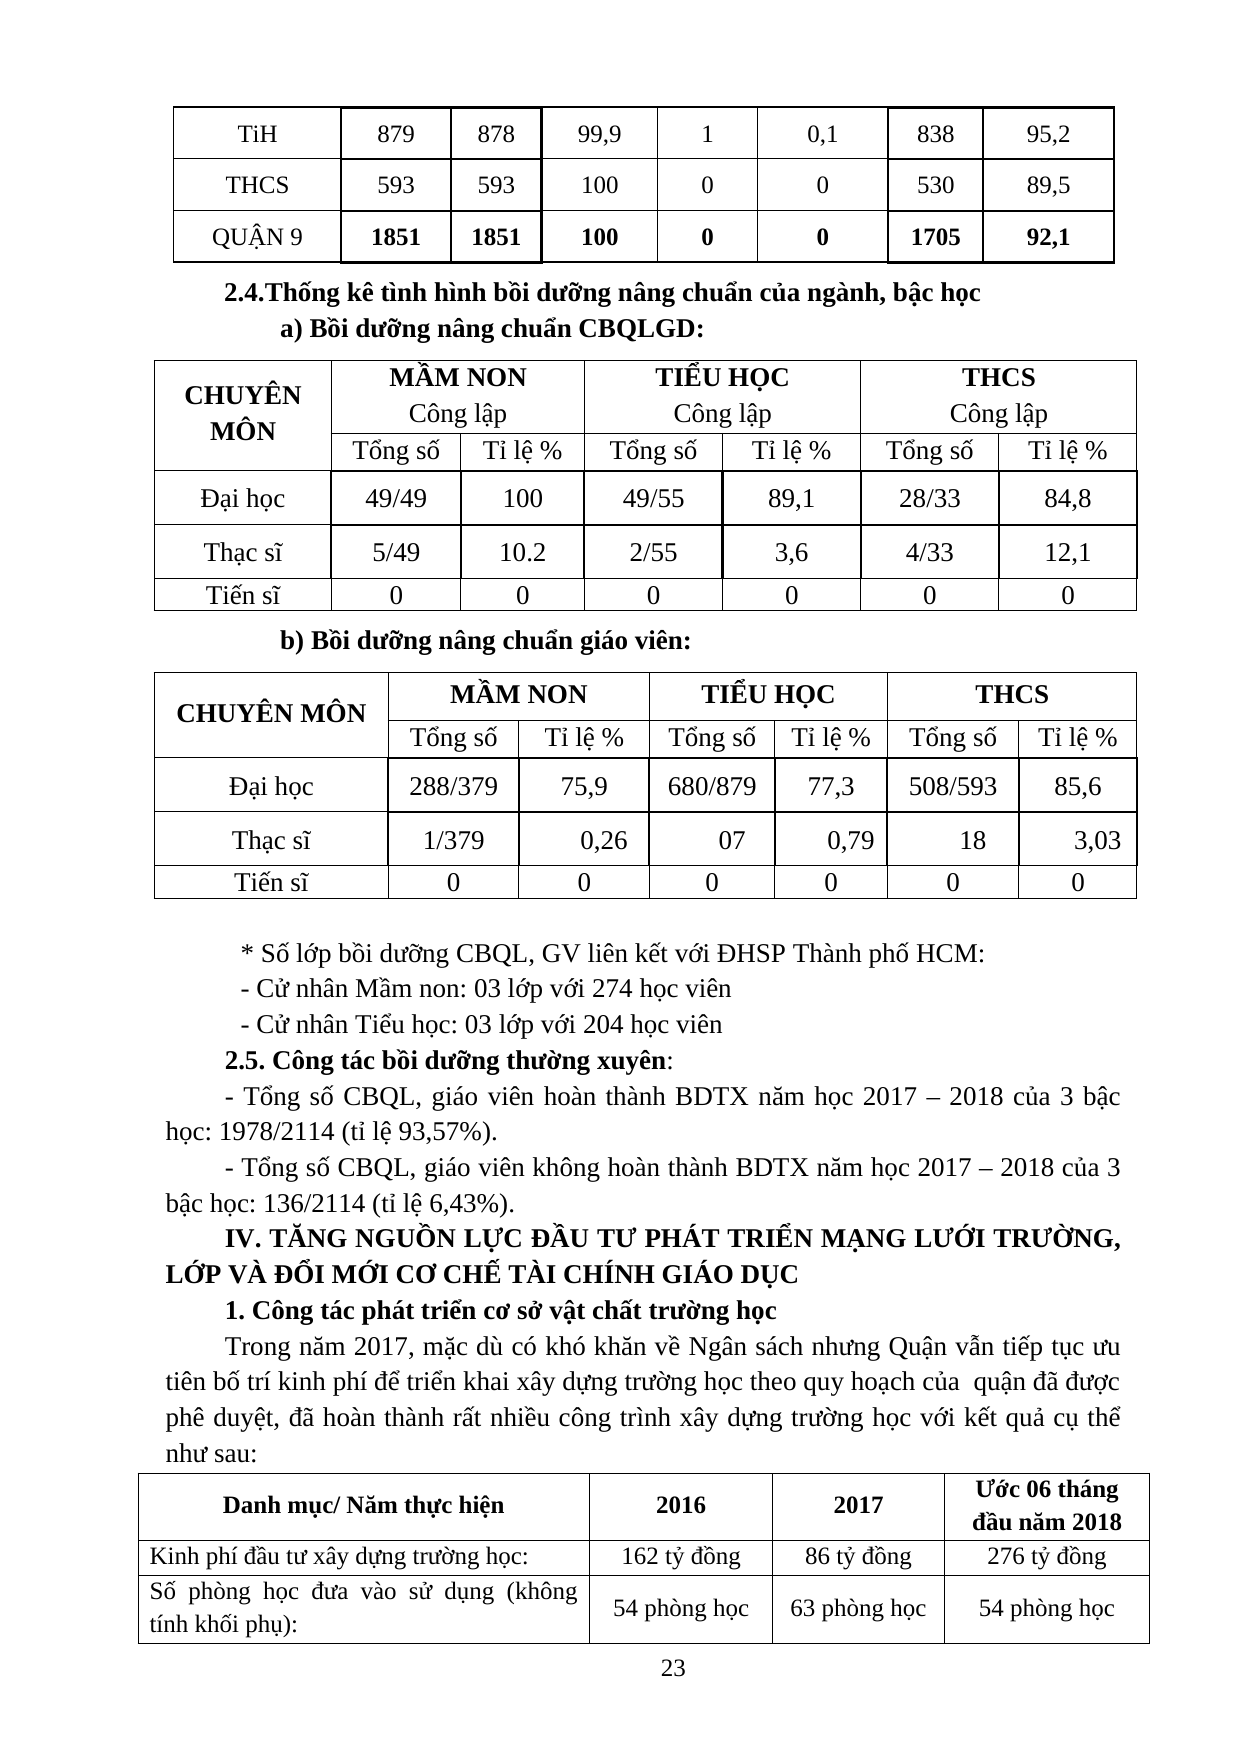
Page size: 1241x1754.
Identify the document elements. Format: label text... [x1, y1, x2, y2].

table_cell 1 [658, 108, 757, 158]
table_header CHUYÊN MÔN [155, 673, 388, 757]
table_cell 3,03 [1020, 813, 1136, 865]
table_cell 10.2 [462, 526, 583, 578]
table_cell 0 [758, 159, 887, 210]
table_cell 838 [889, 109, 982, 158]
table_header MẦM NON Công lập [332, 361, 584, 433]
table_cell 12,1 [1000, 526, 1136, 578]
table_cell 593 [452, 160, 540, 210]
table_cell Tổng số [888, 721, 1018, 757]
table_header 2016 [590, 1474, 772, 1540]
table_cell 0 [332, 579, 460, 610]
table_cell 86 tỷ đồng [773, 1541, 944, 1575]
table_cell Tổng số [389, 721, 518, 757]
table_cell Tỉ lệ % [775, 721, 887, 757]
table_cell TiH [174, 108, 340, 158]
table_cell Tiến sĩ [155, 579, 331, 610]
table_cell 99,9 [543, 108, 657, 158]
text Trong năm 2017, mặc dù có khó khăn về Ngân sách nhưng Quận vẫn tiếp tục ưu tiên bố trí kinh phí để triển khai xây dựng trường học theo quy hoạch của quận đã được phê duyệt, đã hoàn thành rất nhiều công trình xây dựng trường học với kết quả cụ thể như sau: [165, 1330, 1122, 1468]
table_header CHUYÊN MÔN [155, 361, 331, 470]
table_header TIỂU HỌC [650, 673, 887, 720]
table_cell 1/379 [389, 813, 518, 865]
table_cell Tổng số [332, 434, 460, 470]
text IV. TĂNG NGUỒN LỰC ĐẦU TƯ PHÁT TRIỂN MẠNG LƯỚI TRƯỜNG, LỚP VÀ ĐỔI MỚI CƠ CHẾ TÀI CHÍNH GIÁO DỤC [165, 1222, 1122, 1289]
table_cell 85,6 [1020, 759, 1136, 811]
table_cell Tỉ lệ % [519, 721, 649, 757]
table_cell 3,6 [724, 526, 860, 578]
table_cell Đại học [155, 758, 387, 811]
table_cell 288/379 [389, 759, 518, 811]
table_cell Thạc sĩ [155, 812, 387, 865]
table_cell 0,1 [758, 108, 887, 158]
table_cell 0 [999, 579, 1136, 610]
table_cell 0 [723, 579, 860, 610]
table_cell 593 [342, 160, 450, 210]
table_cell 77,3 [776, 759, 886, 811]
table_cell 1851 [342, 212, 450, 261]
text 1. Công tác phát triển cơ sở vật chất trường học [165, 1294, 1122, 1325]
text b) Bồi dưỡng nâng chuẩn giáo viên: [222, 624, 1122, 655]
table_cell 95,2 [984, 109, 1113, 158]
text 2.5. Công tác bồi dưỡng thường xuyên: [165, 1044, 1122, 1075]
table_cell 89,5 [984, 160, 1113, 210]
table_cell 92,1 [984, 212, 1113, 261]
table_cell Tổng số [585, 434, 722, 470]
table_cell 878 [452, 109, 540, 158]
table_cell QUẬN 9 [174, 211, 340, 261]
table_cell Kinh phí đầu tư xây dựng trường học: [139, 1541, 589, 1575]
table_cell Tiến sĩ [155, 866, 388, 897]
table_cell 100 [543, 211, 657, 261]
table_cell Tỉ lệ % [1019, 721, 1136, 757]
table_cell 0 [519, 866, 649, 897]
table_header TIỂU HỌC Công lập [585, 361, 860, 433]
table_cell 28/33 [862, 472, 998, 524]
table_cell 0,26 [520, 813, 648, 865]
table_cell 0 [1019, 866, 1136, 897]
table_cell Đại học [155, 471, 330, 524]
table_cell 49/49 [332, 472, 460, 524]
table_cell 162 tỷ đồng [590, 1541, 772, 1575]
table_header 2017 [773, 1474, 944, 1540]
table_cell 5/49 [332, 526, 460, 578]
table_cell 0 [585, 579, 722, 610]
table_cell 75,9 [520, 759, 648, 811]
table_cell Tổng số [650, 721, 774, 757]
table_cell 4/33 [862, 526, 998, 578]
text - Tổng số CBQL, giáo viên không hoàn thành BDTX năm học 2017 – 2018 của 3 bậc học: 136/2114 (tỉ lệ 6,43%). [165, 1151, 1122, 1218]
table_header Danh mục/ Năm thực hiện [139, 1474, 589, 1540]
table_cell 0 [861, 579, 998, 610]
table_cell 07 [650, 813, 774, 865]
table_cell 18 [888, 813, 1018, 865]
text - Tổng số CBQL, giáo viên hoàn thành BDTX năm học 2017 – 2018 của 3 bậc học: 1978/2114 (tỉ lệ 93,57%). [165, 1079, 1122, 1146]
table_cell Tỉ lệ % [461, 434, 584, 470]
table_cell 0 [658, 211, 757, 261]
table_cell THCS [174, 159, 340, 210]
table_cell 276 tỷ đồng [945, 1541, 1149, 1575]
table_cell 84,8 [1000, 472, 1136, 524]
table_cell 54 phòng học [945, 1576, 1149, 1643]
table_cell 49/55 [585, 472, 721, 524]
table_cell 54 phòng học [590, 1576, 772, 1643]
table_cell Tỉ lệ % [999, 434, 1136, 470]
table_cell 63 phòng học [773, 1576, 944, 1643]
text a) Bồi dưỡng nâng chuẩn CBQLGD: [222, 312, 1122, 343]
table_cell 89,1 [724, 472, 860, 524]
text * Số lớp bồi dưỡng CBQL, GV liên kết với ĐHSP Thành phố HCM: [165, 937, 1122, 968]
table_cell 0 [461, 579, 584, 610]
table_cell Tổng số [861, 434, 998, 470]
table_header MẦM NON [389, 673, 649, 720]
table_cell 0 [758, 211, 887, 261]
table_cell 508/593 [888, 759, 1018, 811]
table_cell 0 [650, 866, 774, 897]
table_cell Tỉ lệ % [723, 434, 860, 470]
text 2.4.Thống kê tình hình bồi dưỡng nâng chuẩn của ngành, bậc học [165, 276, 1122, 307]
table_header Ước 06 tháng đầu năm 2018 [945, 1474, 1149, 1540]
table_cell 100 [543, 159, 657, 210]
table_header THCS [888, 673, 1136, 720]
table_cell Thạc sĩ [155, 525, 330, 578]
table_cell 1851 [452, 212, 540, 261]
table_cell 879 [342, 109, 450, 158]
table_cell 100 [462, 472, 583, 524]
table_cell 0,79 [776, 813, 886, 865]
table_cell 0 [389, 866, 518, 897]
table_cell 0 [888, 866, 1018, 897]
table_cell Số phòng học đưa vào sử dụng (không tính khối phụ): [139, 1576, 589, 1643]
text - Cử nhân Tiểu học: 03 lớp với 204 học viên [165, 1008, 1122, 1039]
table_cell 530 [889, 160, 982, 210]
table_header THCS Công lập [861, 361, 1136, 433]
table_cell 680/879 [650, 759, 774, 811]
text - Cử nhân Mầm non: 03 lớp với 274 học viên [165, 972, 1122, 1003]
table_cell 1705 [889, 212, 982, 261]
table_cell 0 [775, 866, 887, 897]
table_cell 2/55 [585, 526, 721, 578]
table_cell 0 [658, 159, 757, 210]
